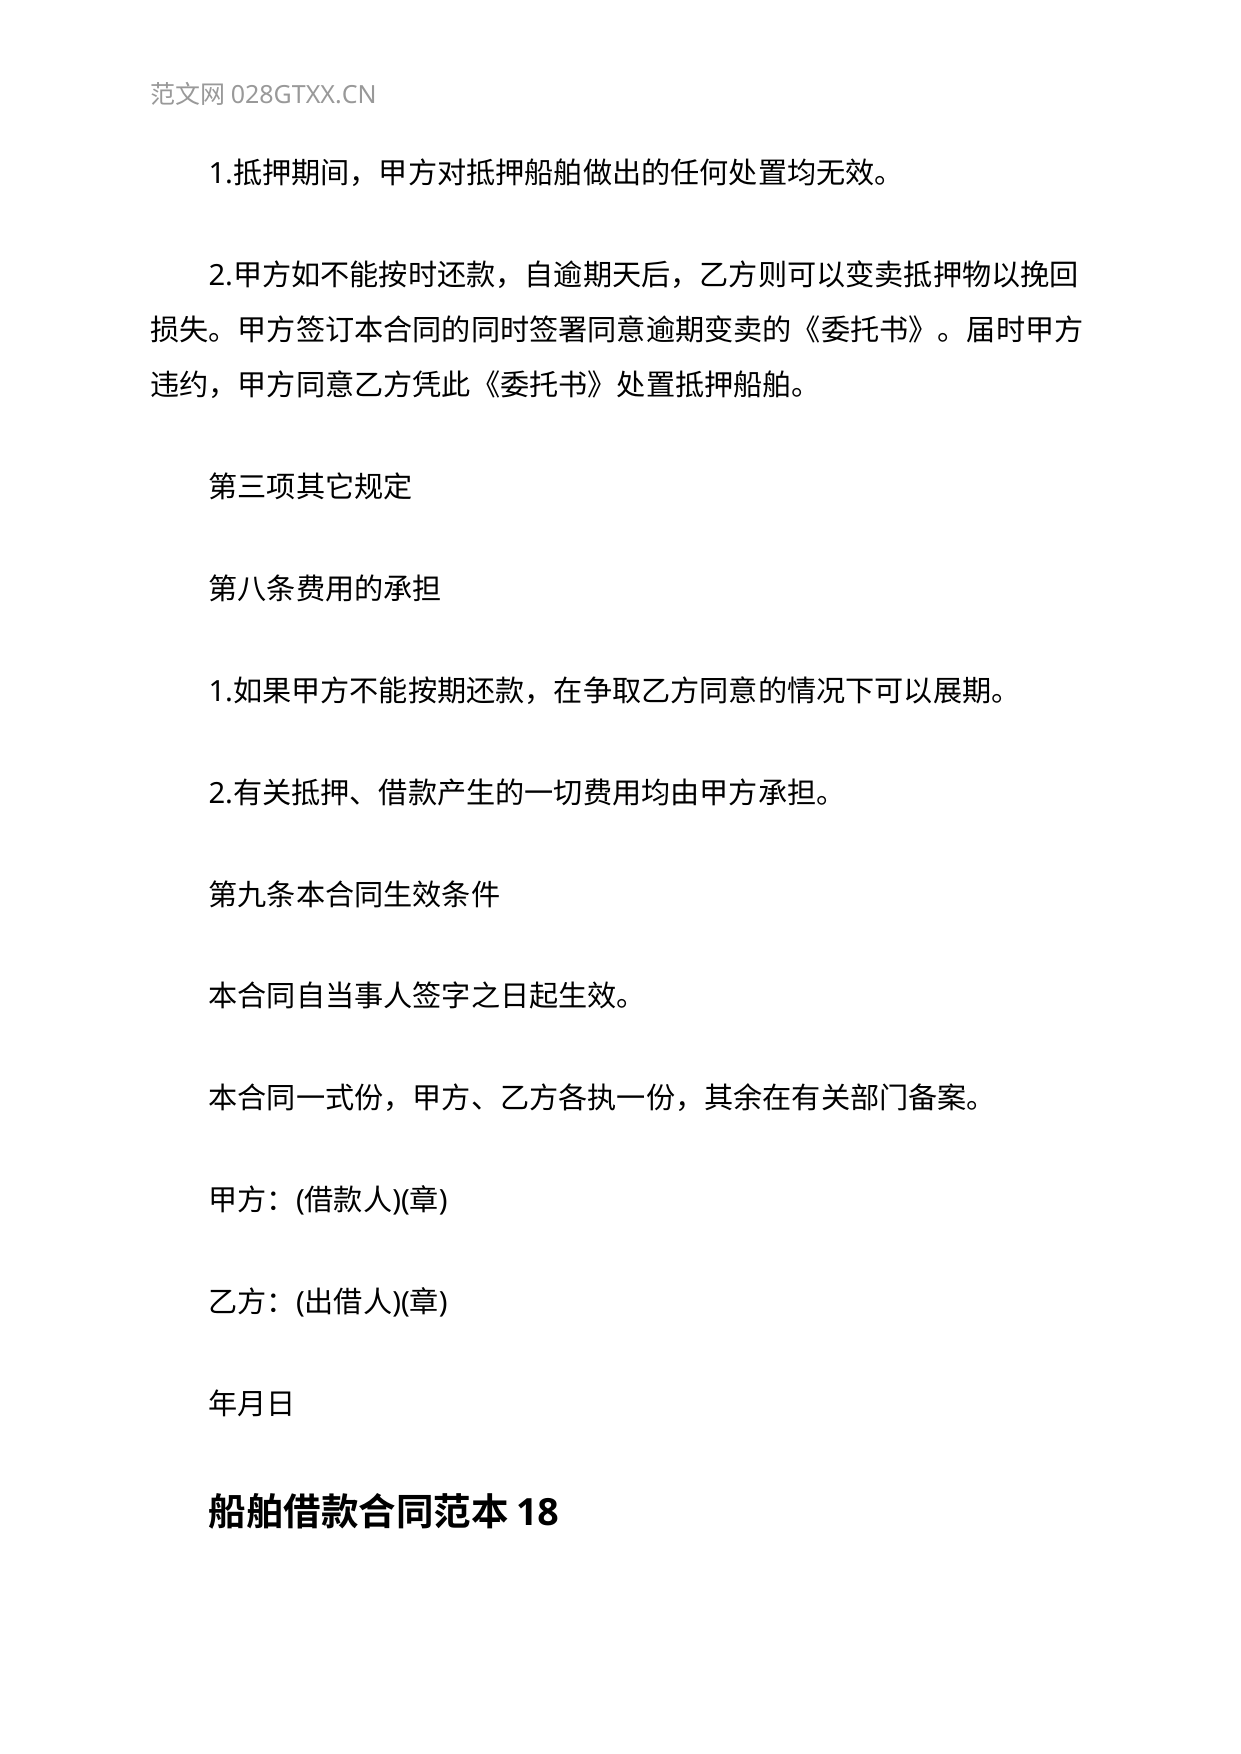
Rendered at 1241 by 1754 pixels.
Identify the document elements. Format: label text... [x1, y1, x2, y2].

text 本合同自当事人签字之日起生效。 [150, 973, 1090, 1015]
text 1.如果甲方不能按期还款，在争取乙方同意的情况下可以展期。 [150, 667, 1090, 709]
text 1.抵押期间，甲方对抵押船舶做出的任何处置均无效。 [150, 150, 1090, 192]
text 乙方：(出借人)(章) [150, 1278, 1090, 1321]
text 第八条费用的承担 [150, 565, 1090, 608]
text 第三项其它规定 [150, 464, 1090, 506]
text 2.甲方如不能按时还款，自逾期天后，乙方则可以变卖抵押物以挽回损失。甲方签订本合同的同时签署同意逾期变卖的《委托书》。届时甲方违约，甲方同意乙方凭此《委托书》处置抵押船舶。 [150, 252, 1090, 404]
text 本合同一式份，甲方、乙方各执一份，其余在有关部门备案。 [150, 1075, 1090, 1117]
text 船舶借款合同范本18 [150, 1482, 1090, 1537]
text 年月日 [150, 1380, 1090, 1423]
text 2.有关抵押、借款产生的一切费用均由甲方承担。 [150, 769, 1090, 812]
text 甲方：(借款人)(章) [150, 1176, 1090, 1219]
text 第九条本合同生效条件 [150, 871, 1090, 913]
